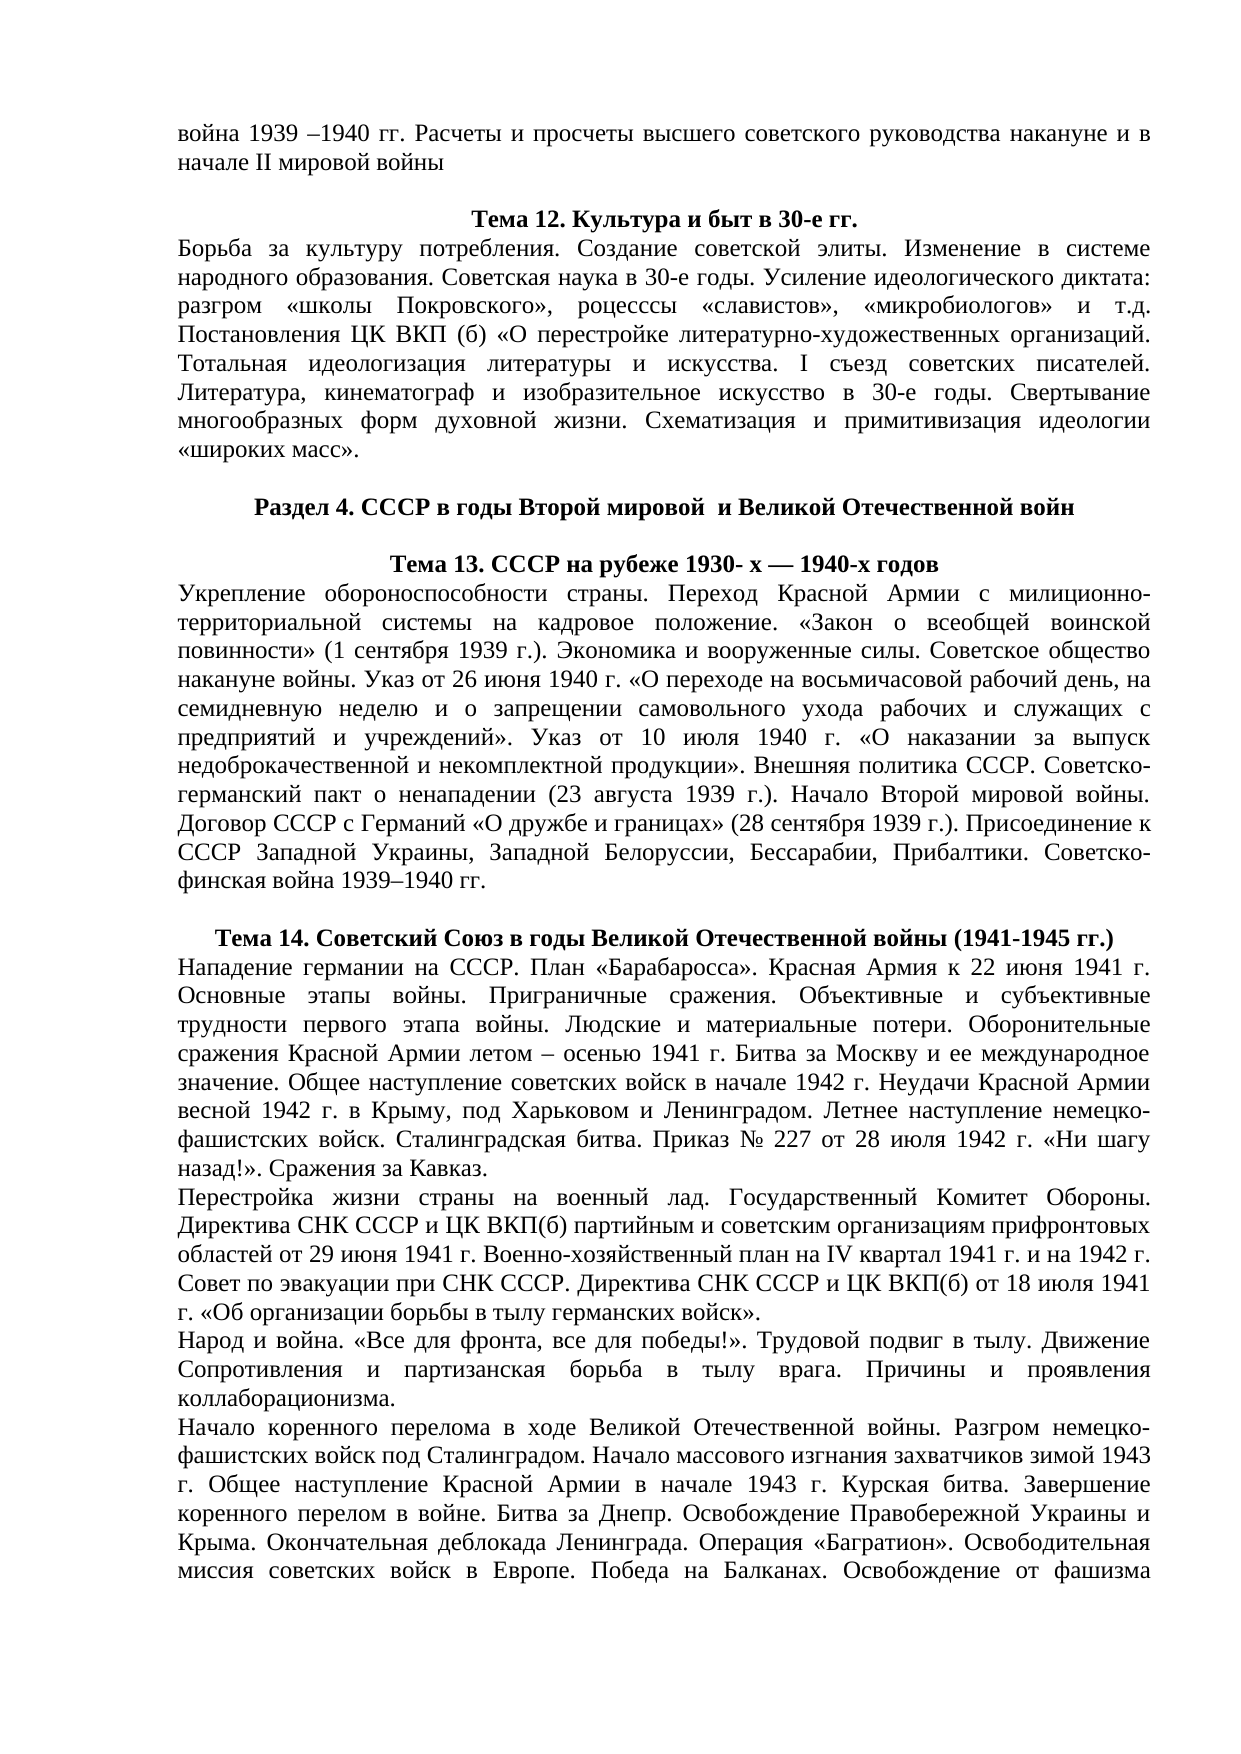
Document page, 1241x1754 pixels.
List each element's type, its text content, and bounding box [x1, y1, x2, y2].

text Тема 12. Культура и быт в 30-е гг. [177, 204, 1152, 233]
text Борьба за культуру потребления. Создание советской элиты. Изменение в системе народного образования. Советская наука в 30-е годы. Усиление идеологического диктата: разгром «школы Покровского», роцесссы «славистов», «микробиологов» и т.д. Постановления ЦК ВКП (б) «О перестройке литературно-художественных организаций. Тотальная идеологизация литературы и искусства. I съезд советских писателей. Литература, кинематограф и изобразительное искусство в 30-е годы. Свертывание многообразных форм духовной жизни. Схематизация и примитивизация идеологии «широких масс». [177, 233, 1152, 463]
text Перестройка жизни страны на военный лад. Государственный Комитет Обороны. Директива СНК СССР и ЦК ВКП(б) партийным и советским организациям прифронтовых областей от 29 июня 1941 г. Военно-хозяйственный план на IV квартал 1941 г. и на 1942 г. Совет по эвакуации при СНК СССР. Директива СНК СССР и ЦК ВКП(б) от 18 июля 1941 г. «Об организации борьбы в тылу германских войск». [177, 1182, 1152, 1326]
text Укрепление обороноспособности страны. Переход Красной Армии с милиционно- территориальной системы на кадровое положение. «Закон о всеобщей воинской повинности» (1 сентября 1939 г.). Экономика и вооруженные силы. Советское общество накануне войны. Указ от 26 июня 1940 г. «О переходе на восьмичасовой рабочий день, на семидневную неделю и о запрещении самовольного ухода рабочих и служащих с предприятий и учреждений». Указ от 10 июля 1940 г. «О наказании за выпуск недоброкачественной и некомплектной продукции». Внешняя политика СССР. Советско- германский пакт о ненападении (23 августа 1939 г.). Начало Второй мировой войны. Договор СССР с Германий «О дружбе и границах» (28 сентября 1939 г.). Присоединение к СССР Западной Украины, Западной Белоруссии, Бессарабии, Прибалтики. Советско-финская война 1939–1940 гг. [177, 578, 1152, 894]
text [177, 118, 1152, 176]
text Тема 14. Советский Союз в годы Великой Отечественной войны (1941-1945 гг.) [177, 923, 1152, 952]
text Тема 13. СССР на рубеже 1930- х — 1940-х годов [177, 549, 1152, 578]
text Нападение германии на СССР. План «Барабаросса». Красная Армия к 22 июня 1941 г. Основные этапы войны. Приграничные сражения. Объективные и субъективные трудности первого этапа войны. Людские и материальные потери. Оборонительные сражения Красной Армии летом – осенью 1941 г. Битва за Москву и ее международное значение. Общее наступление советских войск в начале 1942 г. Неудачи Красной Армии весной 1942 г. в Крыму, под Харьковом и Ленинградом. Летнее наступление немецко-фашистских войск. Сталинградская битва. Приказ № 227 от 28 июля 1942 г. «Ни шагу назад!». Сражения за Кавказ. [177, 952, 1152, 1182]
text Раздел 4. СССР в годы Второй мировой и Великой Отечественной войн [177, 492, 1152, 521]
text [177, 1412, 1152, 1584]
text Народ и война. «Все для фронта, все для победы!». Трудовой подвиг в тылу. Движение Сопротивления и партизанская борьба в тылу врага. Причины и проявления коллаборационизма. [177, 1326, 1152, 1412]
